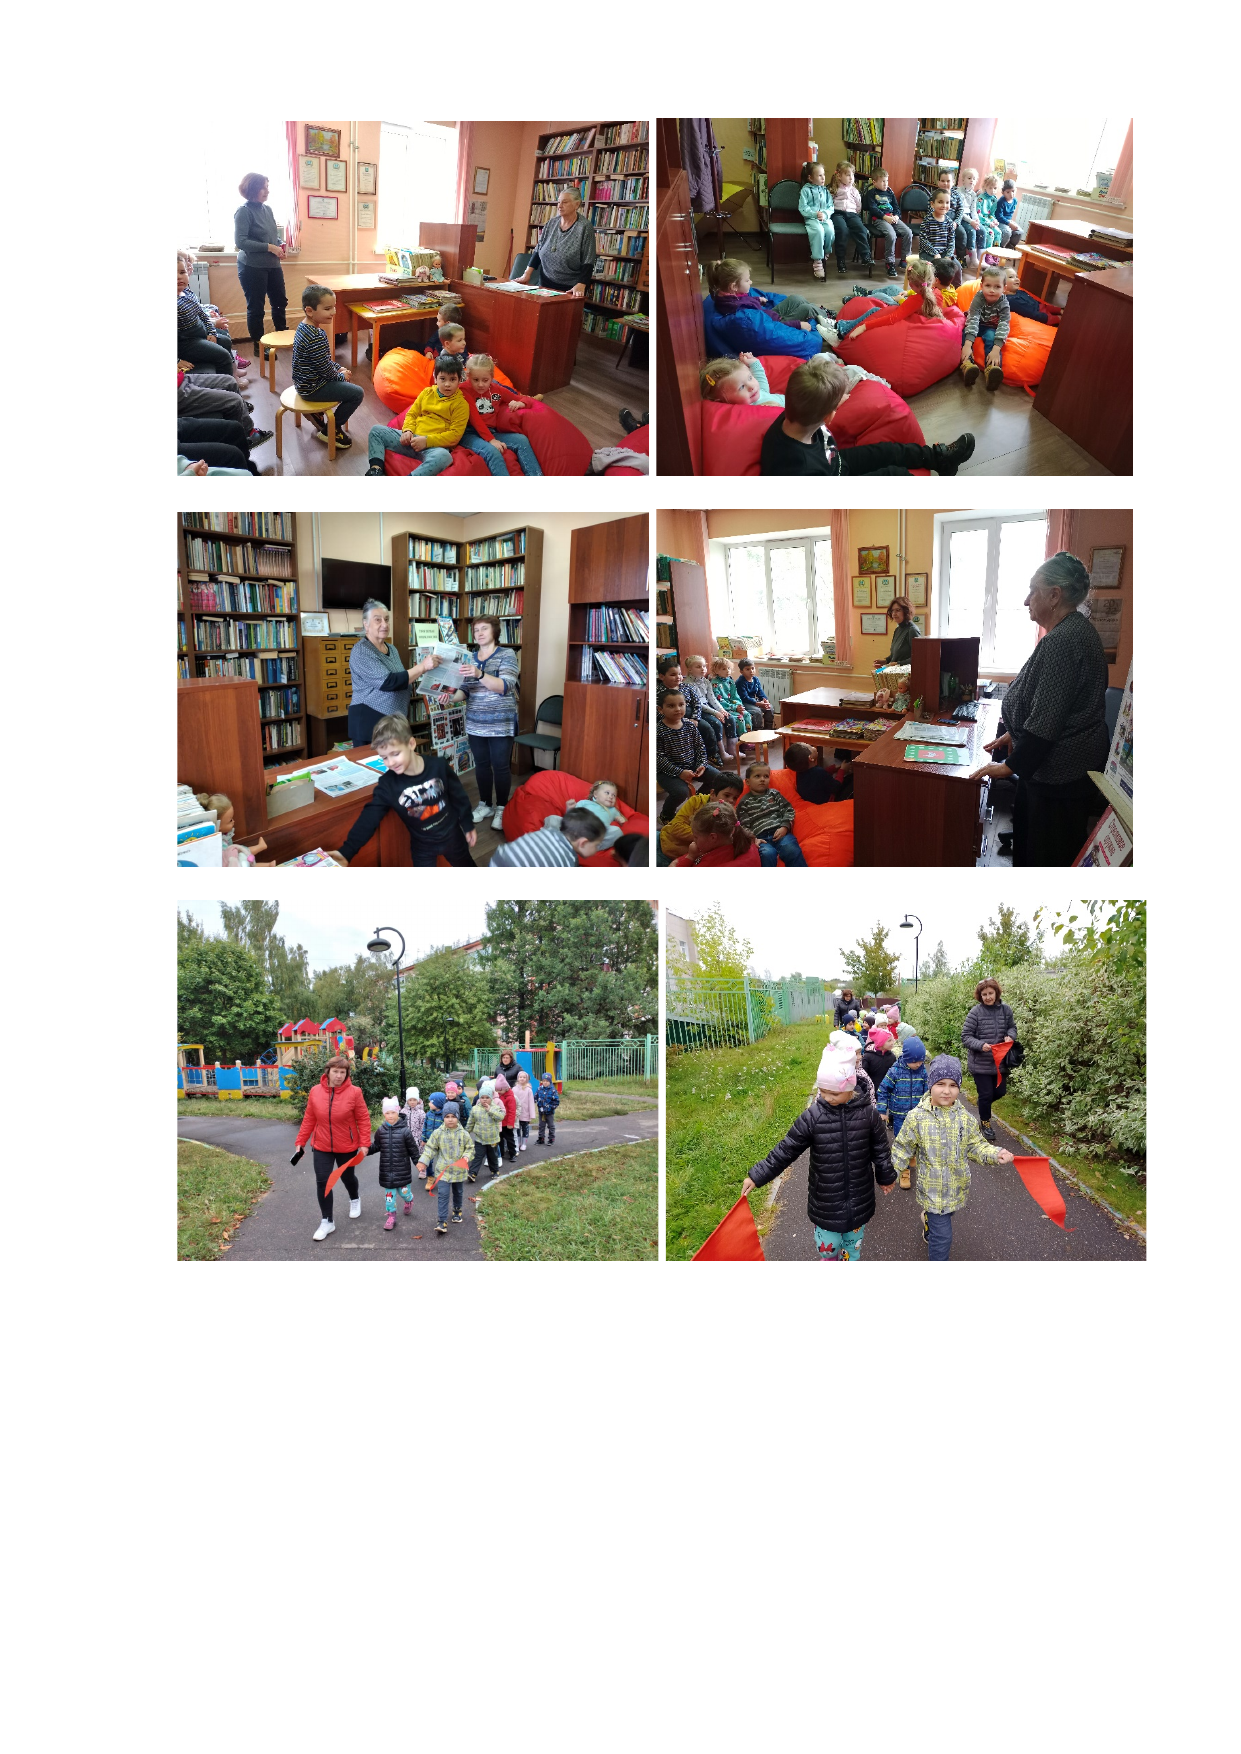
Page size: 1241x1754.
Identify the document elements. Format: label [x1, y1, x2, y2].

picture [656, 118, 1133, 476]
picture [656, 509, 1133, 867]
picture [177, 900, 659, 1261]
picture [665, 900, 1147, 1261]
picture [177, 512, 649, 867]
picture [177, 121, 649, 476]
